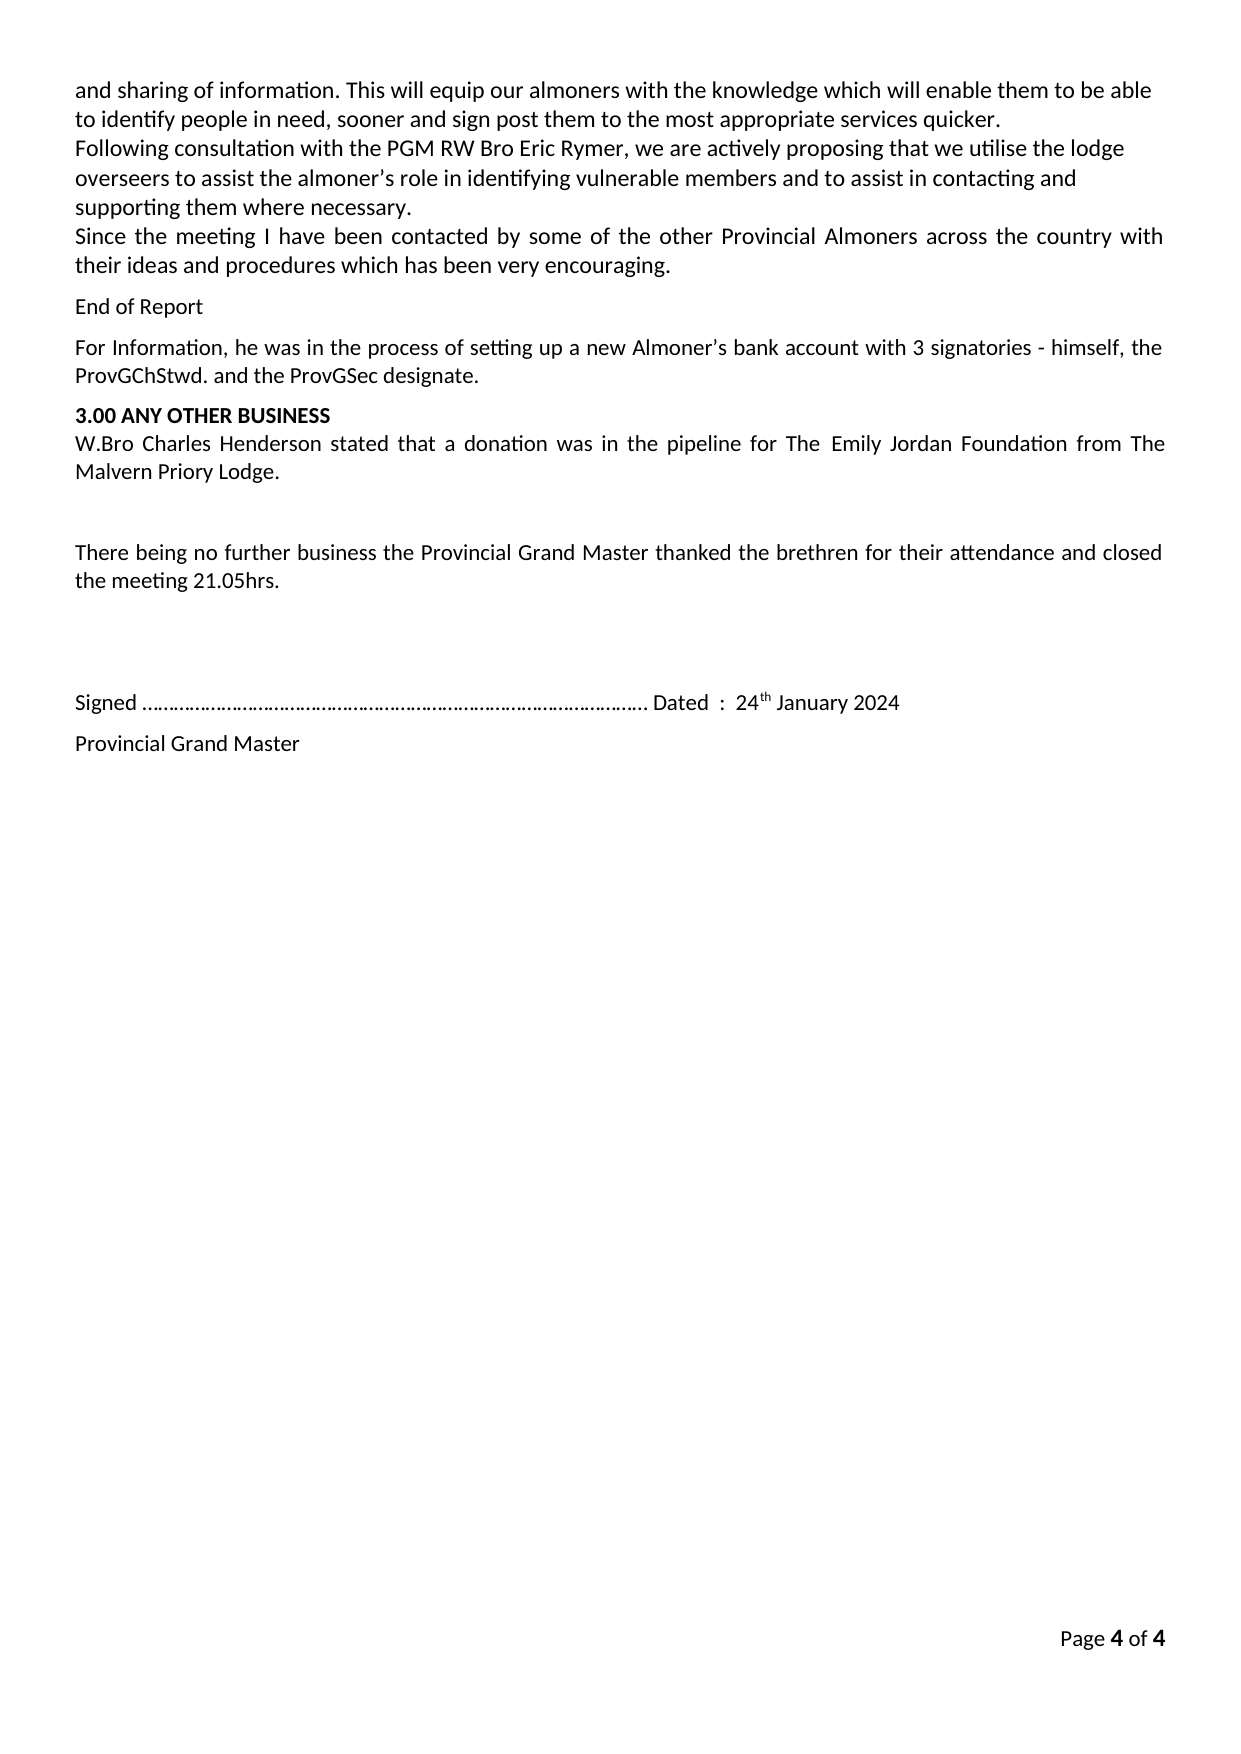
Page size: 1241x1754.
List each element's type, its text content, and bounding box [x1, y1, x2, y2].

text For Information, he was in the process of setting up a new Almoner’s bank account with 3 signatories - himself, the ProvGChStwd. and the ProvGSec designate. [75, 333, 1165, 389]
text Signed …………………………………………………………………………………… Dated : 24th January 2024 [75, 688, 1165, 716]
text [75, 75, 1165, 133]
text Following consultation with the PGM RW Bro Eric Rymer, we are actively proposing that we utilise the lodge overseers to assist the almoner’s role in identifying vulnerable members and to assist in contacting and supporting them where necessary. [75, 133, 1165, 221]
text Since the meeting I have been contacted by some of the other Provincial Almoners across the country with their ideas and procedures which has been very encouraging. [75, 221, 1165, 280]
text W.Bro Charles Henderson stated that a donation was in the pipeline for The Emily Jordan Foundation from The Malvern Priory Lodge. [75, 429, 1165, 486]
text End of Report [75, 292, 1165, 320]
text 3.00 ANY OTHER BUSINESS [75, 401, 1165, 429]
text There being no further business the Provincial Grand Master thanked the brethren for their attendance and closed the meeting 21.05hrs. [75, 538, 1165, 594]
text Provincial Grand Master [75, 729, 1165, 757]
